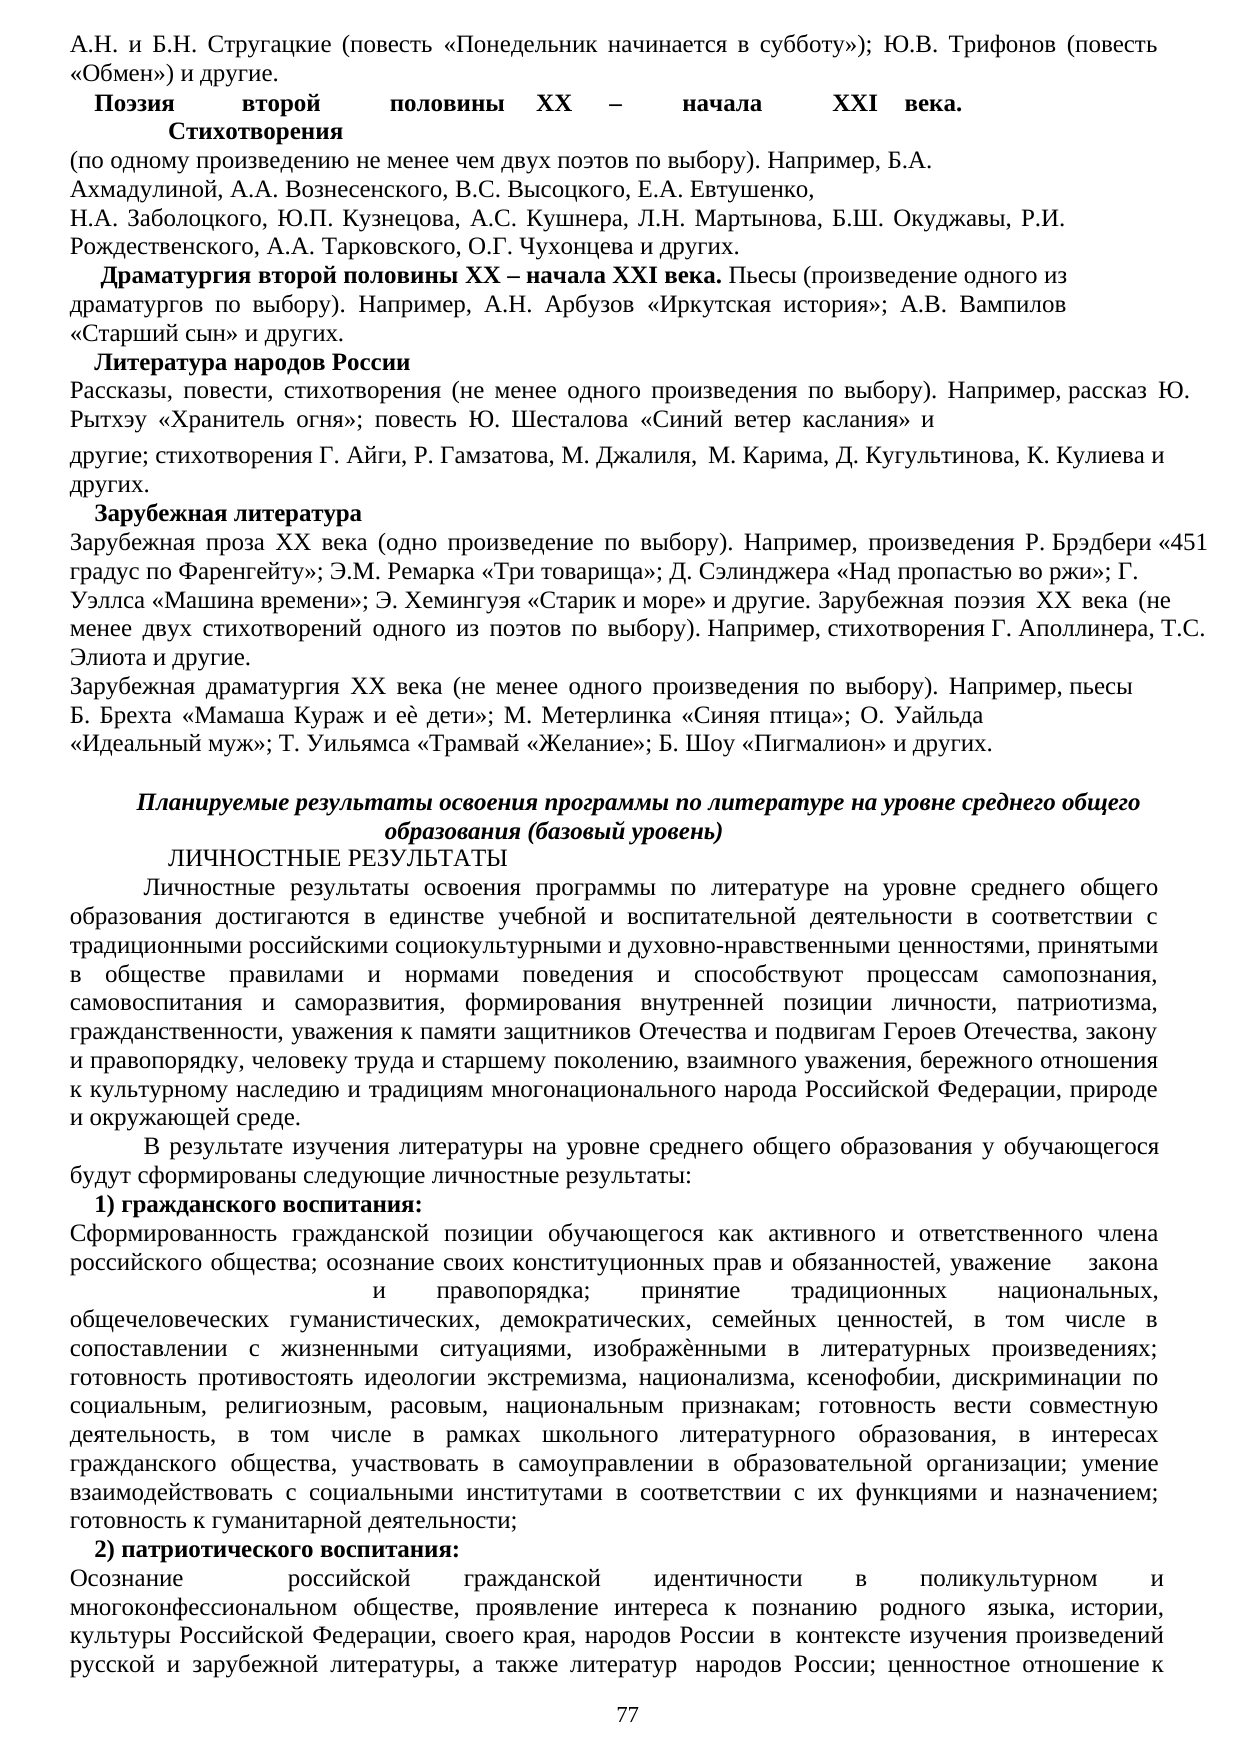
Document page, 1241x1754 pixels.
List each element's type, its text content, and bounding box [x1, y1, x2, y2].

subtitle Зарубежная литература [94, 498, 1210, 527]
subtitle гражданского воспитания: [94, 1189, 1210, 1218]
text А.Н. и Б.Н. Стругацкие (повесть «Понедельник начинается в субботу»); Ю.В. Трифонов (повесть «Обмен») и другие. [69, 29, 1157, 87]
text «Идеальный муж»; Т. Уильямса «Трамвай «Желание»; Б. Шоу «Пигмалион» и других. [69, 728, 1210, 757]
subtitle Поэзия второй половины XX – начала XXI века. [94, 88, 1210, 117]
text драматургов по выбору). Например, А.Н. Арбузов «Иркутская история»; А.В. Вампилов [69, 289, 1210, 318]
text другие; стихотворения Г. Айги, Р. Гамзатова, М. Джалиля, М. Карима, Д. Кугультинова, К. Кулиева и других. [69, 440, 1210, 498]
text Драматургия второй половины ХХ – начала XXI века. Пьесы (произведение одного из [100, 260, 1210, 289]
text В результате изучения литературы на уровне среднего общего образования у обучающегося будут сформированы следующие личностные результаты: [69, 1131, 1159, 1189]
subtitle Литература народов России [94, 347, 1210, 375]
text Н.А. Заболоцкого, Ю.П. Кузнецова, А.С. Кушнера, Л.Н. Мартынова, Б.Ш. Окуджавы, Р.И. Рождественского, А.А. Тарковского, О.Г. Чухонцева и других. [69, 203, 1210, 260]
text Личностные результаты освоения программы по литературе на уровне среднего общего образования достигаются в единстве учебной и воспитательной деятельности в соответствии с традиционными российскими социокультурными и духовно-нравственными ценностями, принятыми в обществе правилами и нормами поведения и способствуют процессам самопознания, самовоспитания и саморазвития, формирования внутренней позиции личности, патриотизма, гражданственности, уважения к памяти защитников Отечества и подвигам Героев Отечества, закону и правопорядку, человеку труда и старшему поколению, взаимного уважения, бережного отношения к культурному наследию и традициям многонационального народа Российской Федерации, природе и окружающей среде. [69, 872, 1158, 1131]
subtitle Планируемые результаты освоения программы по литературе на уровне среднего общего образования (базовый уровень) [136, 787, 1155, 844]
text Стихотворения [168, 117, 1210, 145]
text (по одному произведению не менее чем двух поэтов по выбору). Например, Б.А. Ахмадулиной, А.А. Вознесенского, В.С. Высоцкого, Е.А. Евтушенко, [69, 145, 984, 203]
text «Старший сын» и других. [69, 318, 1210, 346]
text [69, 1563, 1164, 1678]
text Сформированность гражданской позиции обучающегося как активного и ответственного члена российского общества; осознание своих конституционных прав и обязанностей, уважение закона и правопорядка; принятие традиционных национальных, общечеловеческих гуманистических, демократических, семейных ценностей, в том числе в сопоставлении с жизненными ситуациями, изображѐнными в литературных произведениях; готовность противостоять идеологии экстремизма, национализма, ксенофобии, дискриминации по социальным, религиозным, расовым, национальным признакам; готовность вести совместную деятельность, в том числе в рамках школьного литературного образования, в интересах гражданского общества, участвовать в самоуправлении в образовательной организации; умение взаимодействовать с социальными институтами в соответствии с их функциями и назначением; готовность к гуманитарной деятельности; [69, 1218, 1159, 1534]
subtitle патриотического воспитания: [94, 1534, 1210, 1563]
text Зарубежная драматургия XX века (не менее одного произведения по выбору). Например, пьесы Б. Брехта «Мамаша Кураж и еѐ дети»; М. Метерлинка «Синяя птица»; О. Уайльда [69, 671, 1155, 728]
text ЛИЧНОСТНЫЕ РЕЗУЛЬТАТЫ [168, 844, 1210, 872]
text Рассказы, повести, стихотворения (не менее одного произведения по выбору). Например, рассказ Ю. Рытхэу «Хранитель огня»; повесть Ю. Шесталова «Синий ветер каслания» и [69, 375, 1210, 433]
text Зарубежная проза XX века (одно произведение по выбору). Например, произведения Р. Брэдбери «451 градус по Фаренгейту»; Э.М. Ремарка «Три товарища»; Д. Сэлинджера «Над пропастью во ржи»; Г. Уэллса «Машина времени»; Э. Хемингуэя «Старик и море» и другие. Зарубежная поэзия XX века (не менее двух стихотворений одного из поэтов по выбору). Например, стихотворения Г. Аполлинера, Т.С. Элиота и другие. [69, 527, 1210, 671]
